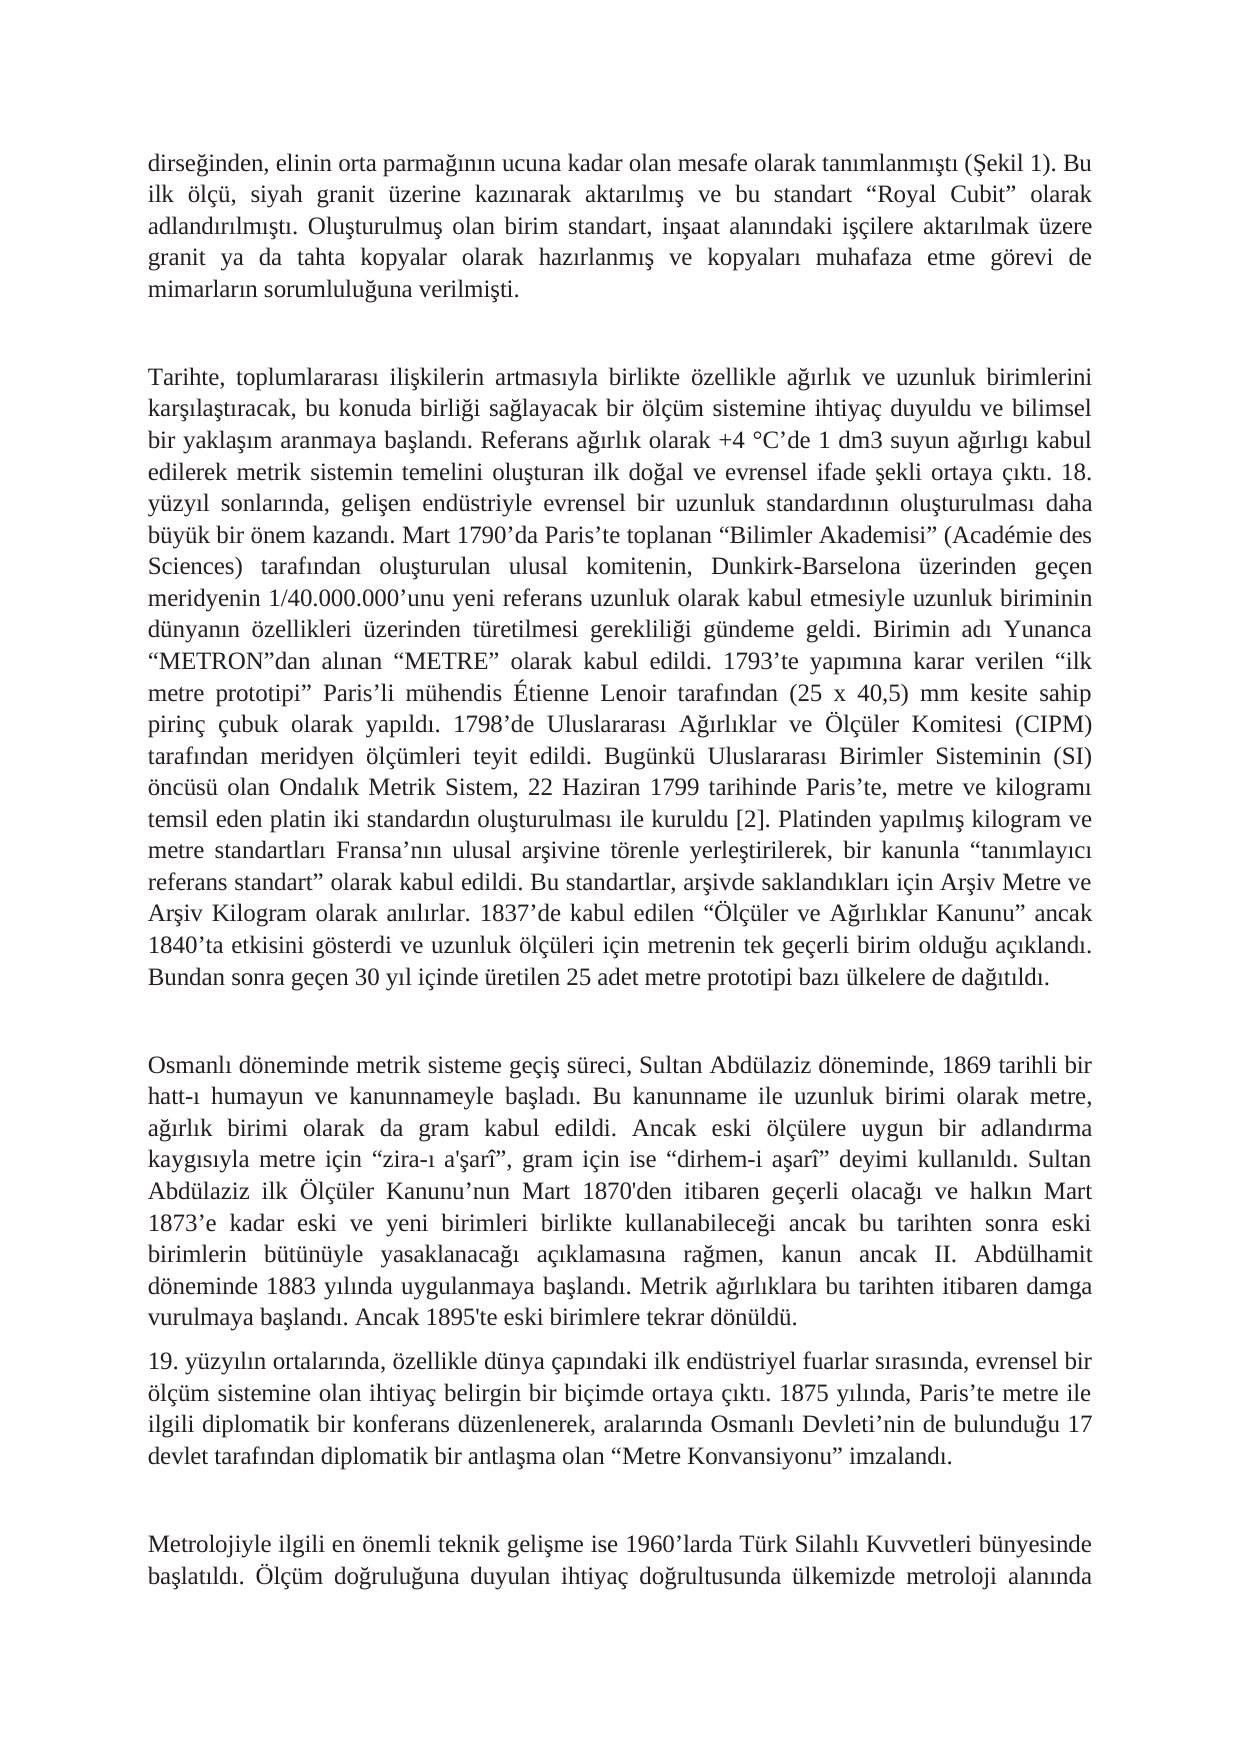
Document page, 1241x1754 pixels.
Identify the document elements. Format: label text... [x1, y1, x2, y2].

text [148, 148, 1093, 303]
text Osmanlı döneminde metrik sisteme geçiş süreci, Sultan Abdülaziz döneminde, 1869 tarihli bir hatt-ı humayun ve kanunnameyle başladı. Bu kanunname ile uzunluk birimi olarak metre, ağırlık birimi olarak da gram kabul edildi. Ancak eski ölçülere uygun bir adlandırma kaygısıyla metre için “zira-ı a'şarî”, gram için ise “dirhem-i aşarî” deyimi kullanıldı. Sultan Abdülaziz ilk Ölçüler Kanunu’nun Mart 1870'den itibaren geçerli olacağı ve halkın Mart 1873’e kadar eski ve yeni birimleri birlikte kullanabileceği ancak bu tarihten sonra eski birimlerin bütünüyle yasaklanacağı açıklamasına rağmen, kanun ancak II. Abdülhamit döneminde 1883 yılında uygulanmaya başlandı. Metrik ağırlıklara bu tarihten itibaren damga vurulmaya başlandı. Ancak 1895'te eski birimlere tekrar dönüldü. [148, 1050, 1093, 1331]
text 19. yüzyılın ortalarında, özellikle dünya çapındaki ilk endüstriyel fuarlar sırasında, evrensel bir ölçüm sistemine olan ihtiyaç belirgin bir biçimde ortaya çıktı. 1875 yılında, Paris’te metre ile ilgili diplomatik bir konferans düzenlenerek, aralarında Osmanlı Devleti’nin de bulunduğu 17 devlet tarafından diplomatik bir antlaşma olan “Metre Konvansiyonu” imzalandı. [148, 1346, 1093, 1470]
text Tarihte, toplumlararası ilişkilerin artmasıyla birlikte özellikle ağırlık ve uzunluk birimlerini karşılaştıracak, bu konuda birliği sağlayacak bir ölçüm sistemine ihtiyaç duyuldu ve bilimsel bir yaklaşım aranmaya başlandı. Referans ağırlık olarak +4 °C’de 1 dm3 suyun ağırlıgı kabul edilerek metrik sistemin temelini oluşturan ilk doğal ve evrensel ifade şekli ortaya çıktı. 18. yüzyıl sonlarında, gelişen endüstriyle evrensel bir uzunluk standardının oluşturulması daha büyük bir önem kazandı. Mart 1790’da Paris’te toplanan “Bilimler Akademisi” (Académie des Sciences) tarafından oluşturulan ulusal komitenin, Dunkirk-Barselona üzerinden geçen meridyenin 1/40.000.000’unu yeni referans uzunluk olarak kabul etmesiyle uzunluk biriminin dünyanın özellikleri üzerinden türetilmesi gerekliliği gündeme geldi. Birimin adı Yunanca “METRON”dan alınan “METRE” olarak kabul edildi. 1793’te yapımına karar verilen “ilk metre prototipi” Paris’li mühendis Étienne Lenoir tarafından (25 x 40,5) mm kesite sahip pirinç çubuk olarak yapıldı. 1798’de Uluslararası Ağırlıklar ve Ölçüler Komitesi (CIPM) tarafından meridyen ölçümleri teyit edildi. Bugünkü Uluslararası Birimler Sisteminin (SI) öncüsü olan Ondalık Metrik Sistem, 22 Haziran 1799 tarihinde Paris’te, metre ve kilogramı temsil eden platin iki standardın oluşturulması ile kuruldu [2]. Platinden yapılmış kilogram ve metre standartları Fransa’nın ulusal arşivine törenle yerleştirilerek, bir kanunla “tanımlayıcı referans standart” olarak kabul edildi. Bu standartlar, arşivde saklandıkları için Arşiv Metre ve Arşiv Kilogram olarak anılırlar. 1837’de kabul edilen “Ölçüler ve Ağırlıklar Kanunu” ancak 1840’ta etkisini gösterdi ve uzunluk ölçüleri için metrenin tek geçerli birim olduğu açıklandı. Bundan sonra geçen 30 yıl içinde üretilen 25 adet metre prototipi bazı ülkelere de dağıtıldı. [148, 362, 1093, 990]
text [148, 1529, 1093, 1589]
